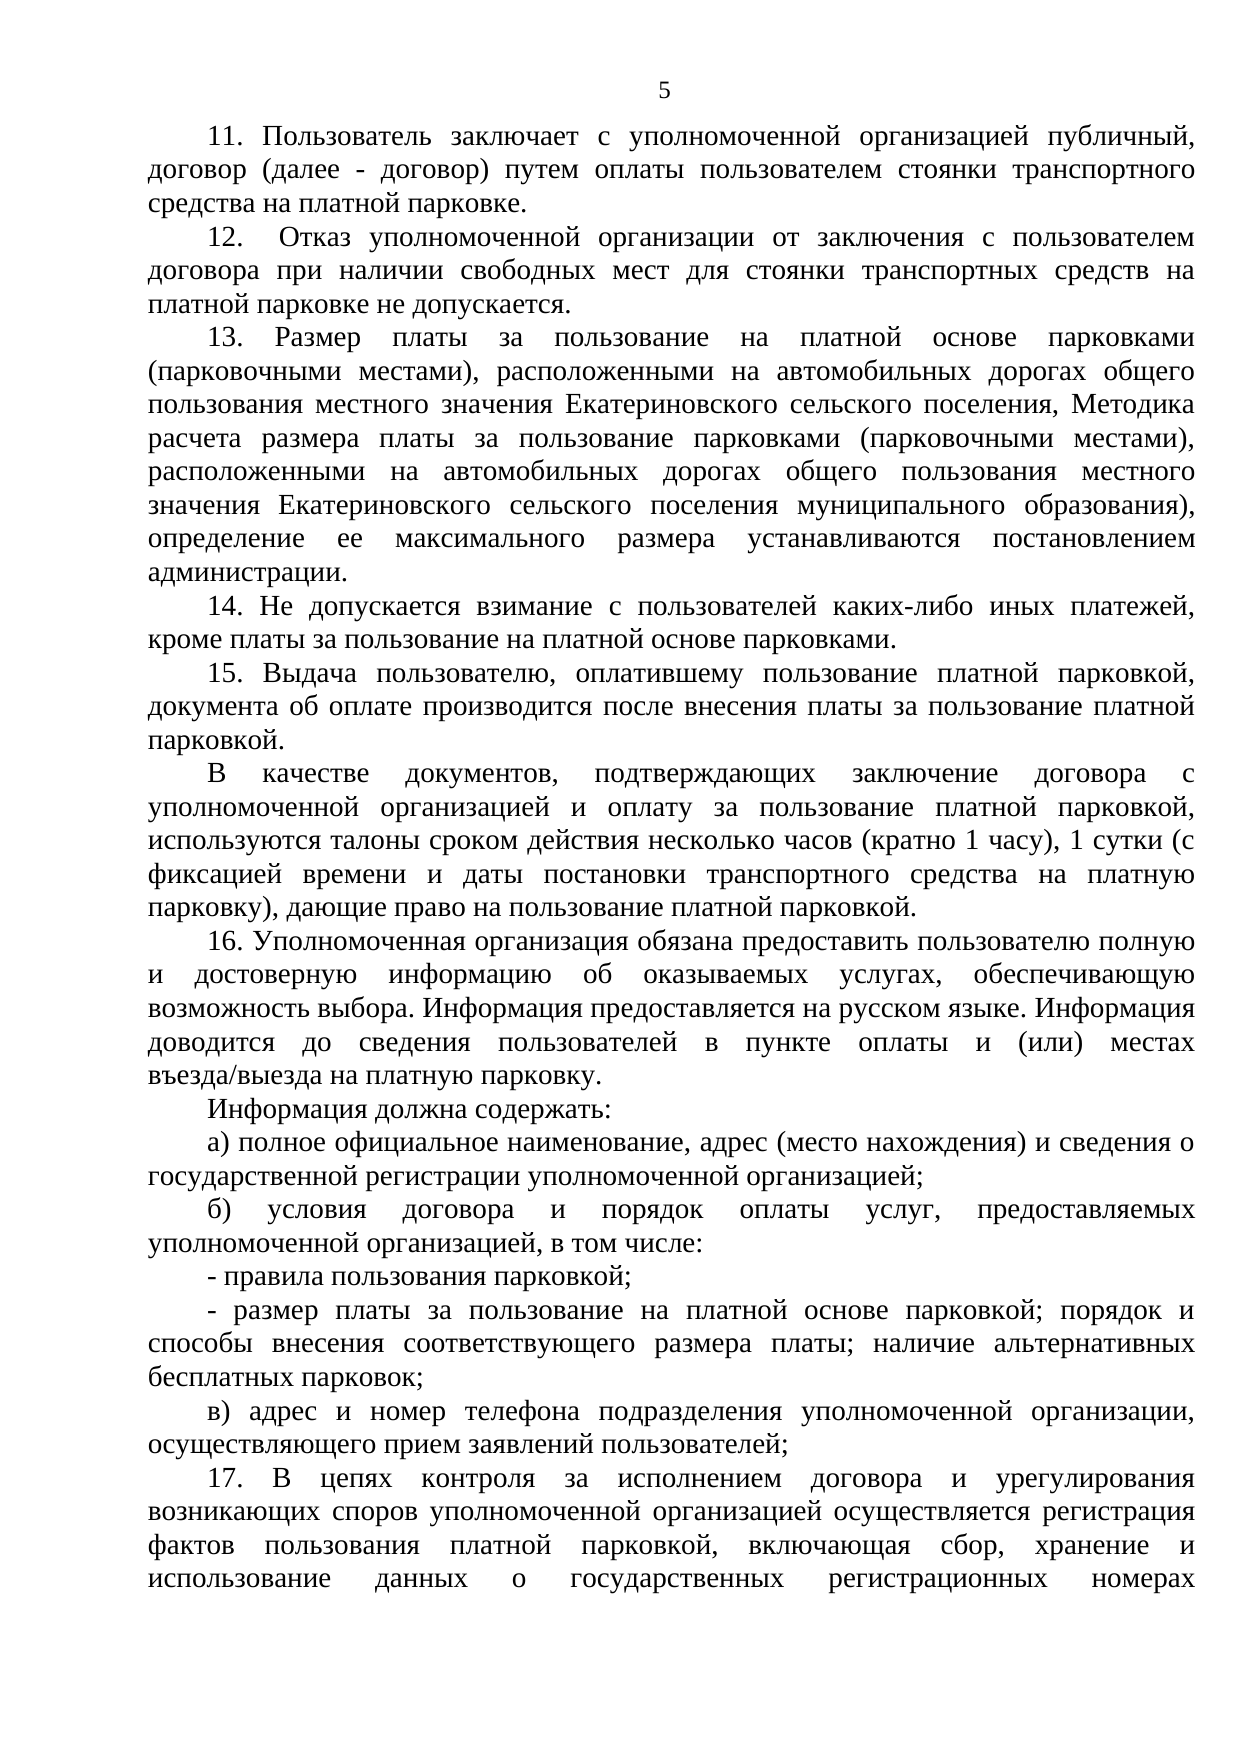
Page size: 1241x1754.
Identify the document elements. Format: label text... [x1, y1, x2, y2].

text в) адрес и номер телефона подразделения уполномоченной организации, осуществляющего прием заявлений пользователей; [148, 1393, 1196, 1460]
text 13. Размер платы за пользование на платной основе парковками (парковочными местами), расположенными на автомобильных дорогах общего пользования местного значения Екатериновского сельского поселения, Методика расчета размера платы за пользование парковками (парковочными местами), расположенными на автомобильных дорогах общего пользования местного значения Екатериновского сельского поселения муниципального образования), определение ее максимального размера устанавливаются постановлением администрации. [148, 319, 1196, 588]
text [148, 1460, 1196, 1594]
text В качестве документов, подтверждающих заключение договора с уполномоченной организацией и оплату за пользование платной парковкой, используются талоны сроком действия несколько часов (кратно 1 часу), 1 сутки (с фиксацией времени и даты постановки транспортного средства на платную парковку), дающие право на пользование платной парковкой. [148, 755, 1196, 923]
text Информация должна содержать: [148, 1091, 1196, 1124]
text - правила пользования парковкой; [148, 1258, 1196, 1292]
text 16. Уполномоченная организация обязана предоставить пользователю полную и достоверную информацию об оказываемых услугах, обеспечивающую возможность выбора. Информация предоставляется на русском языке. Информация доводится до сведения пользователей в пункте оплаты и (или) местах въезда/выезда на платную парковку. [148, 923, 1196, 1091]
text - размер платы за пользование на платной основе парковкой; порядок и способы внесения соответствующего размера платы; наличие альтернативных бесплатных парковок; [148, 1292, 1196, 1393]
text 12. Отказ уполномоченной организации от заключения с пользователем договора при наличии свободных мест для стоянки транспортных средств на платной парковке не допускается. [148, 219, 1196, 319]
text 15. Выдача пользователю, оплатившему пользование платной парковкой, документа об оплате производится после внесения платы за пользование платной парковкой. [148, 655, 1196, 755]
text 14. Не допускается взимание с пользователей каких-либо иных платежей, кроме платы за пользование на платной основе парковками. [148, 588, 1196, 655]
text 11. Пользователь заключает с уполномоченной организацией публичный, договор (далее - договор) путем оплаты пользователем стоянки транспортного средства на платной парковке. [148, 118, 1196, 219]
text а) полное официальное наименование, адрес (место нахождения) и сведения о государственной регистрации уполномоченной организацией; [148, 1124, 1196, 1191]
text б) условия договора и порядок оплаты услуг, предоставляемых уполномоченной организацией, в том числе: [148, 1191, 1196, 1258]
